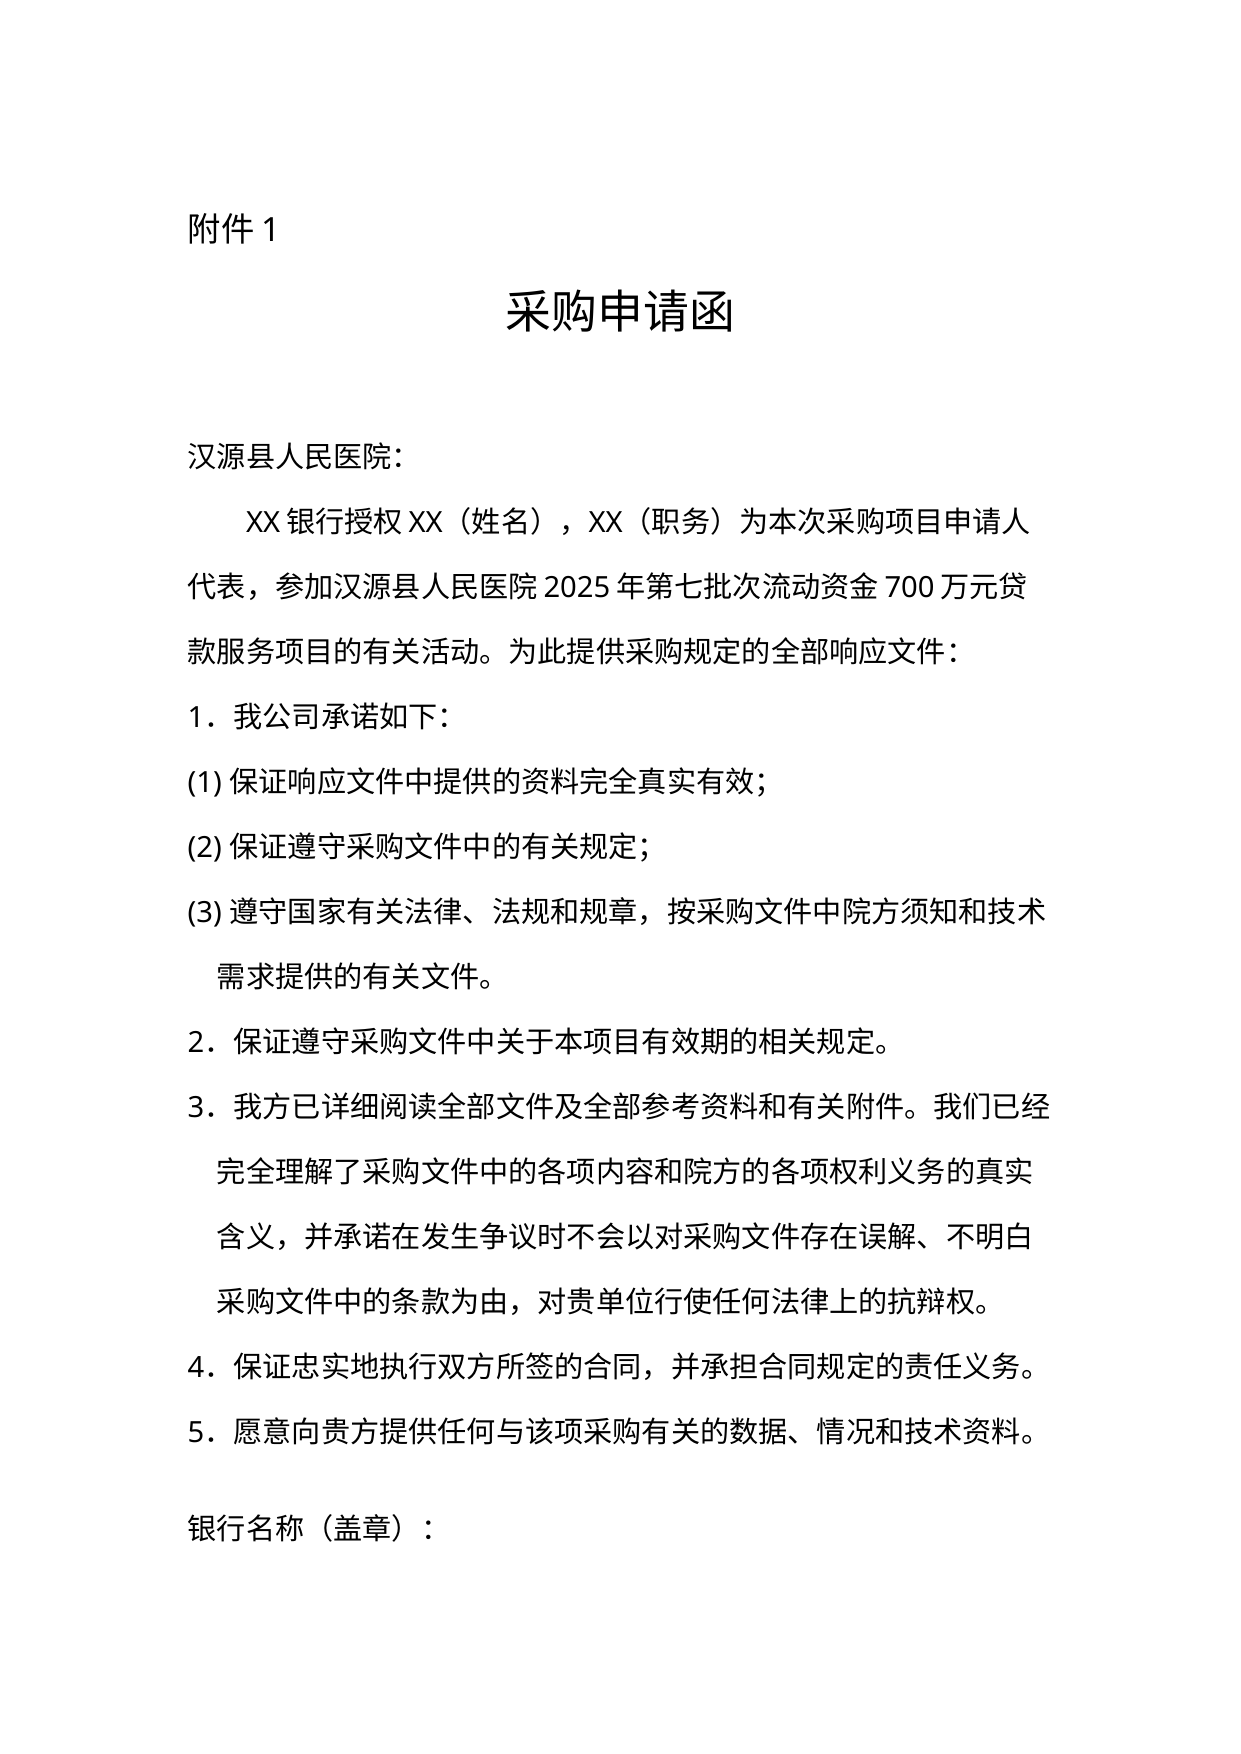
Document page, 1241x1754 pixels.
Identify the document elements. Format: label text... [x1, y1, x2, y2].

text 银行名称（盖章）： [187, 1494, 1053, 1559]
text 采购申请函 [187, 259, 1053, 357]
text XX银行授权XX（姓名），XX（职务）为本次采购项目申请人代表，参加汉源县人民医院2025年第七批次流动资金700万元贷款服务项目的有关活动。为此提供采购规定的全部响应文件： [187, 487, 1053, 682]
text (1) 保证响应文件中提供的资料完全真实有效； [187, 747, 1053, 812]
text (3) 遵守国家有关法律、法规和规章，按采购文件中院方须知和技术需求提供的有关文件。 [187, 877, 1053, 1007]
text 4．保证忠实地执行双方所签的合同，并承担合同规定的责任义务。 [187, 1332, 1053, 1397]
text 附件1 [187, 194, 1053, 259]
text 3．我方已详细阅读全部文件及全部参考资料和有关附件。我们已经完全理解了采购文件中的各项内容和院方的各项权利义务的真实含义，并承诺在发生争议时不会以对采购文件存在误解、不明白采购文件中的条款为由，对贵单位行使任何法律上的抗辩权。 [187, 1072, 1053, 1332]
text 5．愿意向贵方提供任何与该项采购有关的数据、情况和技术资料。 [187, 1397, 1053, 1462]
text 汉源县人民医院： [187, 422, 1053, 487]
text (2) 保证遵守采购文件中的有关规定； [187, 812, 1053, 877]
text 2．保证遵守采购文件中关于本项目有效期的相关规定。 [187, 1007, 1053, 1072]
text 1．我公司承诺如下： [187, 682, 1053, 747]
